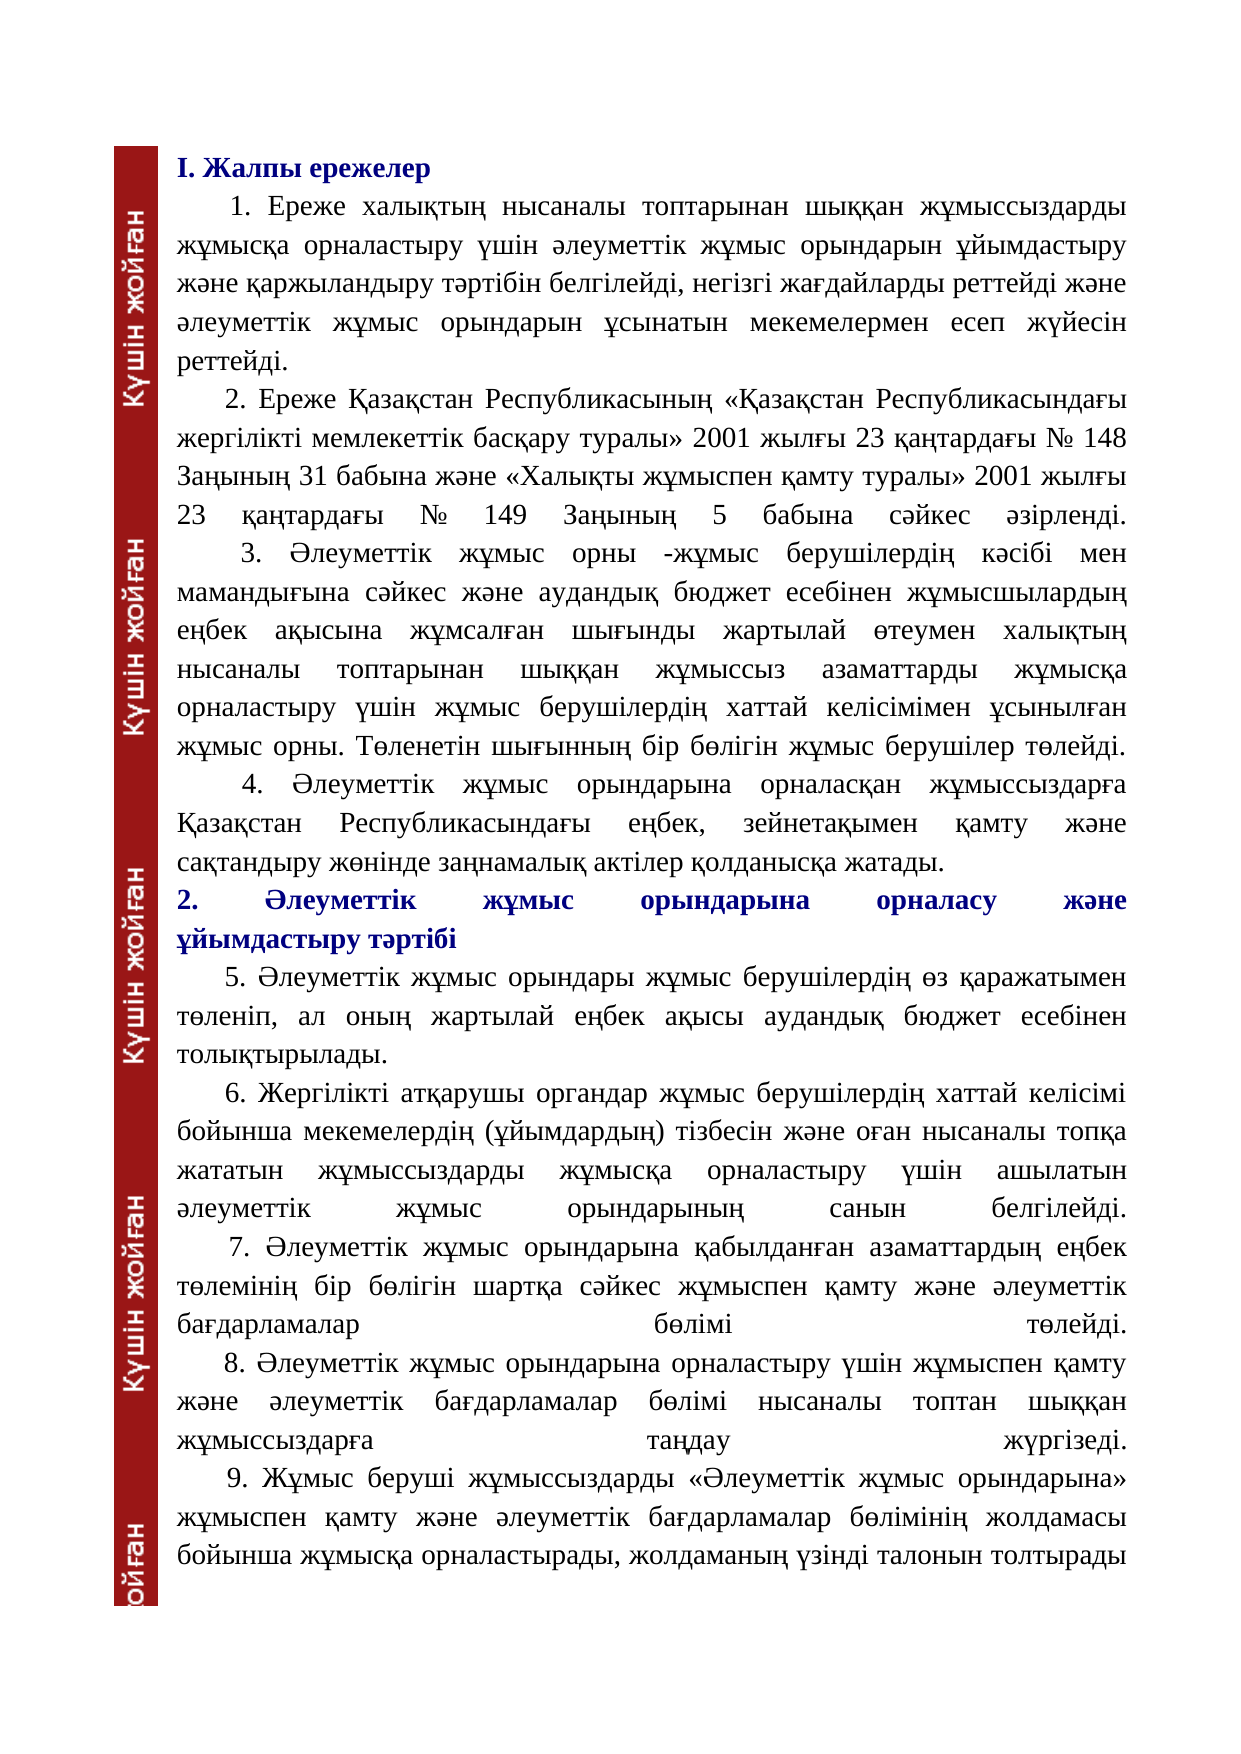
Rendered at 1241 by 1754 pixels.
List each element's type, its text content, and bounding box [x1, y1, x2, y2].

text 1. Ереже халықтың нысаналы топтарынан шыққан жұмыссыздарды жұмысқа орналастыру үшін әлеуметтік жұмыс орындарын ұйымдастыру және қаржыландыру тәртібін белгілейді, негізгі жағдайларды реттейді және әлеуметтік жұмыс орындарын ұсынатын мекемелермен есеп жүйесін реттейді. 2. Ереже Қазақстан Республикасының «Қазақстан Республикасындағы жергілікті мемлекеттік басқару туралы» 2001 жылғы 23 қаңтардағы № 148 Заңының 31 бабына және «Халықты жұмыспен қамту туралы» 2001 жылғы 23 қаңтардағы № 149 Заңының 5 бабына сәйкес әзірленді. 3. Әлеуметтік жұмыс орны -жұмыс берушілердің кәсібі мен мамандығына сәйкес және аудандық бюджет есебінен жұмысшылардың еңбек ақысына жұмсалған шығынды жартылай өтеумен халықтың нысаналы топтарынан шыққан жұмыссыз азаматтарды жұмысқа орналастыру үшін жұмыс берушілердің хаттай келісімімен ұсынылған жұмыс орны. Төленетін шығынның бір бөлігін жұмыс берушілер төлейді. 4. Әлеуметтік жұмыс орындарына орналасқан жұмыссыздарға Қазақстан Республикасындағы еңбек, зейнетақымен қамту және сақтандыру жөнінде заңнамалық актілер қолданысқа жатады. [112, 188, 1128, 877]
text І. Жалпы ережелер [112, 150, 1128, 183]
picture [114, 183, 158, 188]
picture [114, 146, 158, 150]
picture [114, 1571, 158, 1606]
text 2. Әлеуметтік жұмыс орындарына орналасу және ұйымдастыру тәртібі [112, 882, 1128, 954]
picture [114, 954, 158, 959]
picture [114, 877, 158, 882]
